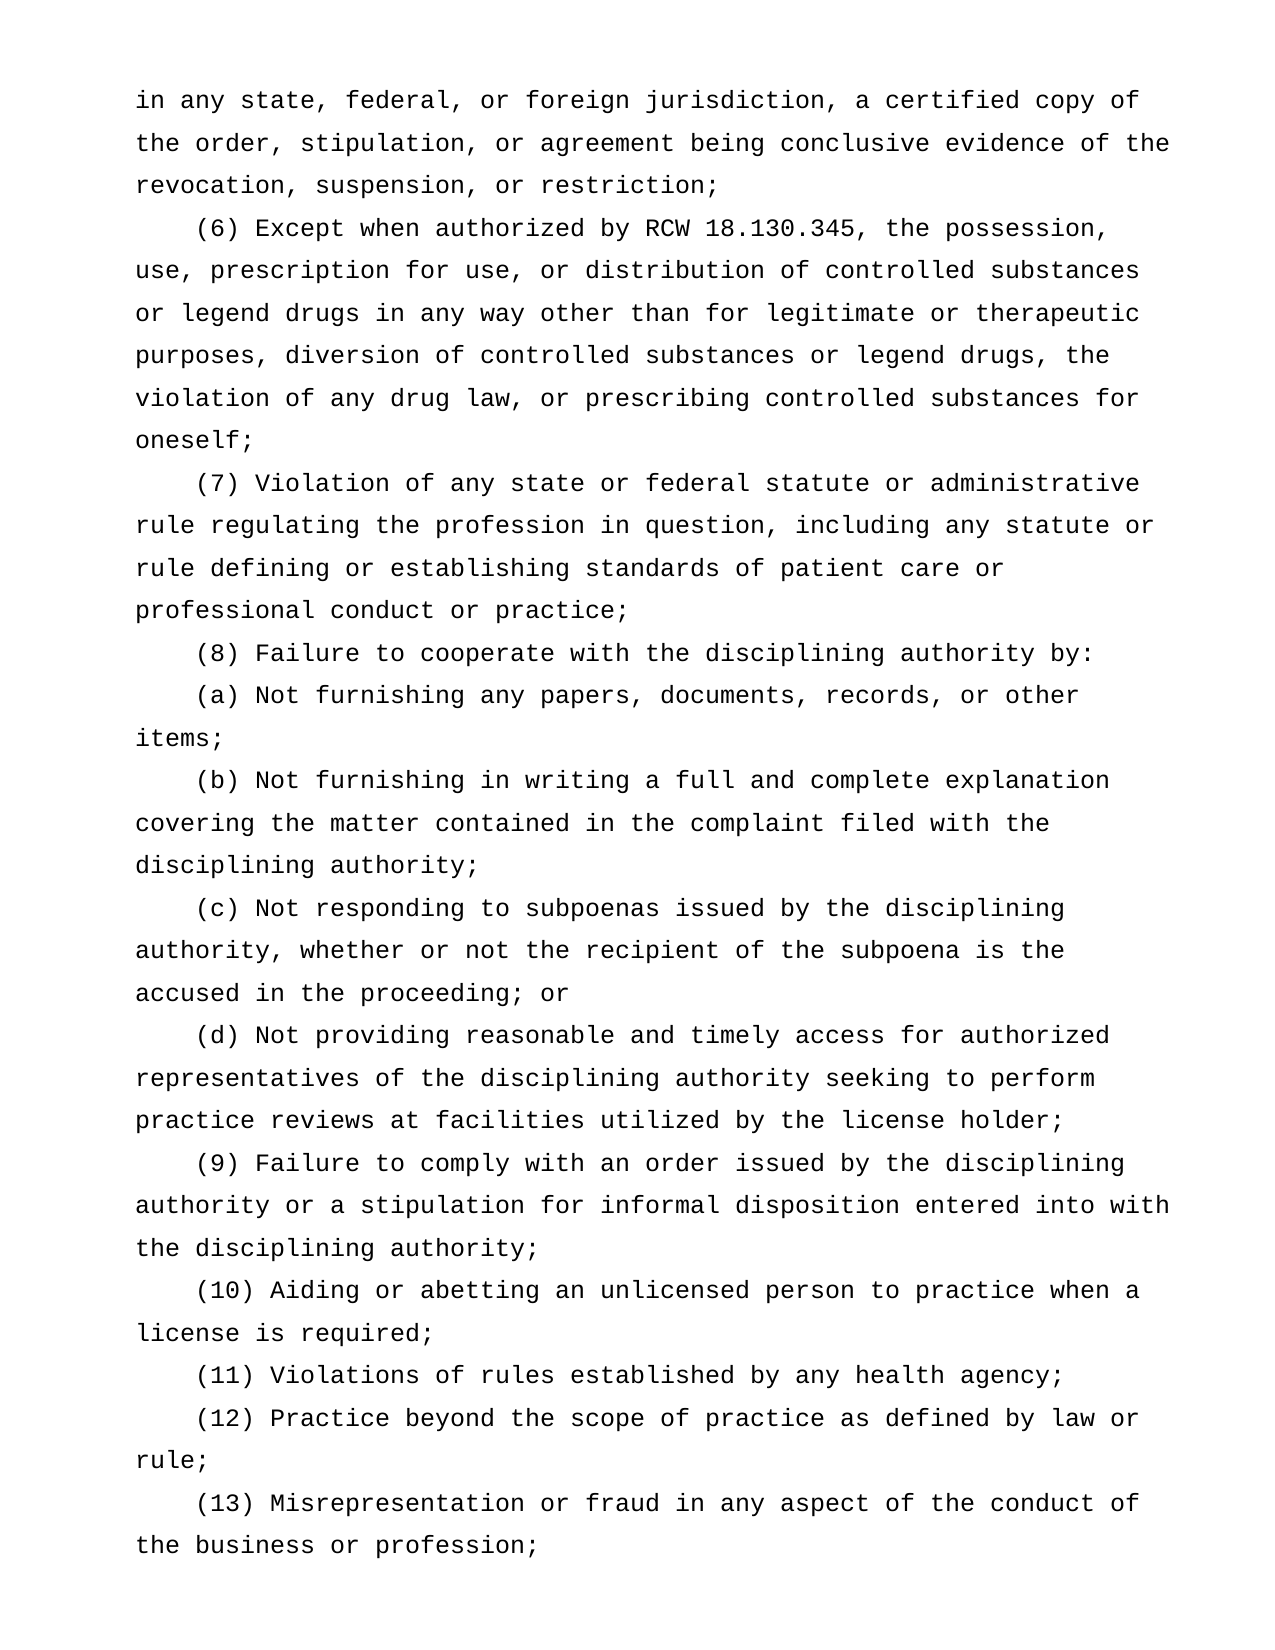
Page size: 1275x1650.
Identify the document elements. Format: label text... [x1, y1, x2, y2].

text (10) Aiding or abetting an unlicensed person to practice when a license is required; [135, 1265, 1170, 1350]
text (7) Violation of any state or federal statute or administrative rule regulating the profession in question, including any statute or rule defining or establishing standards of patient care or professional conduct or practice; [135, 457, 1170, 627]
text (d) Not providing reasonable and timely access for authorized representatives of the disciplining authority seeking to perform practice reviews at facilities utilized by the license holder; [135, 1010, 1170, 1137]
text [135, 75, 1170, 202]
text (6) Except when authorized by RCW 18.130.345, the possession, use, prescription for use, or distribution of controlled substances or legend drugs in any way other than for legitimate or therapeutic purposes, diversion of controlled substances or legend drugs, the violation of any drug law, or prescribing controlled substances for oneself; [135, 202, 1170, 457]
text (9) Failure to comply with an order issued by the disciplining authority or a stipulation for informal disposition entered into with the disciplining authority; [135, 1137, 1170, 1265]
text (b) Not furnishing in writing a full and complete explanation covering the matter contained in the complaint filed with the disciplining authority; [135, 755, 1170, 882]
text (c) Not responding to subpoenas issued by the disciplining authority, whether or not the recipient of the subpoena is the accused in the proceeding; or [135, 882, 1170, 1010]
text (a) Not furnishing any papers, documents, records, or other items; [135, 670, 1170, 755]
text (12) Practice beyond the scope of practice as defined by law or rule; [135, 1392, 1170, 1477]
text (13) Misrepresentation or fraud in any aspect of the conduct of the business or profession; [135, 1477, 1170, 1562]
text (8) Failure to cooperate with the disciplining authority by: [135, 627, 1170, 670]
text (11) Violations of rules established by any health agency; [135, 1350, 1170, 1392]
